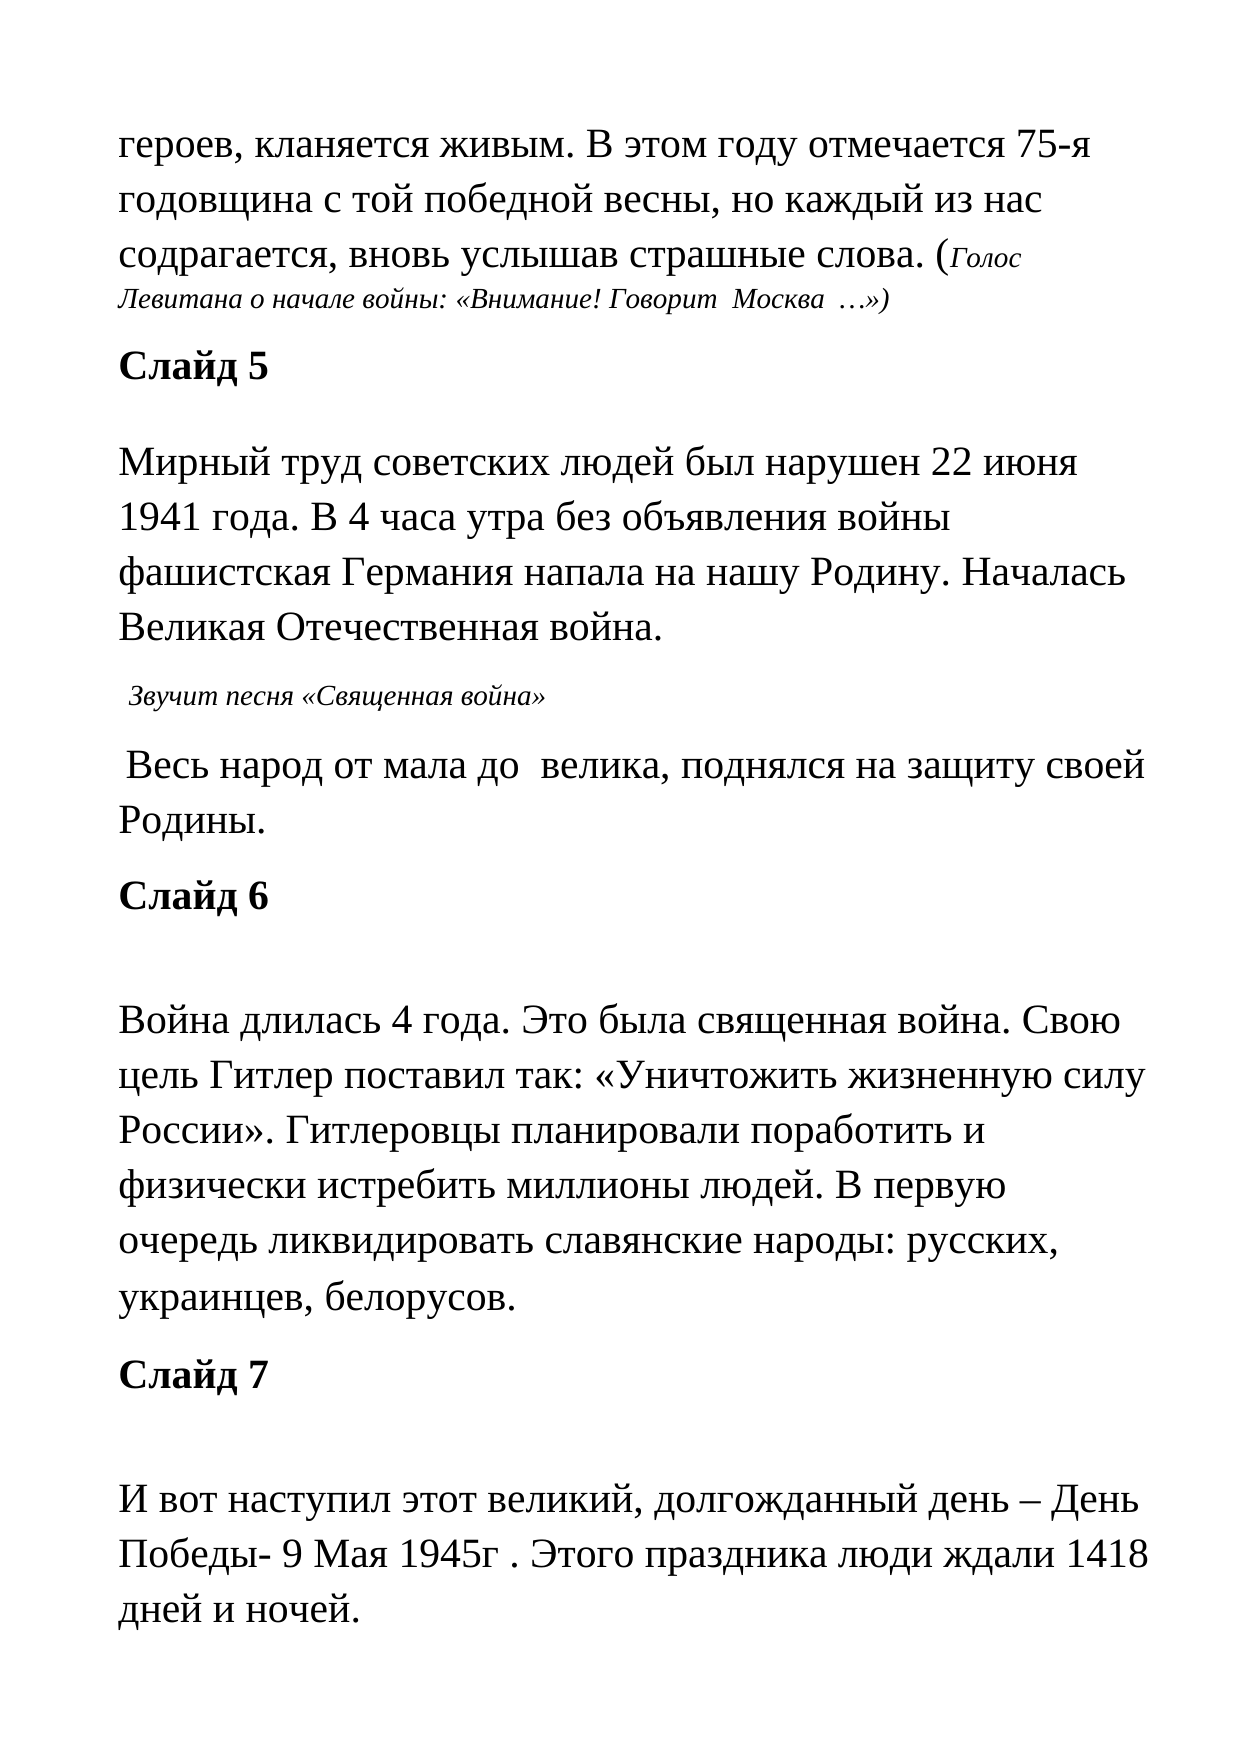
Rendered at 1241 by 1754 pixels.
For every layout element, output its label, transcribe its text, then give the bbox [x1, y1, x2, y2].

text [118, 118, 1152, 315]
text Слайд 6 [118, 870, 1152, 918]
text Слайд 7 [118, 1349, 1152, 1397]
text Весь народ от мала до велика, поднялся на защиту своей Родины. [118, 739, 1152, 842]
text И вот наступил этот великий, долгожданный день – День Победы- 9 Мая 1945г . Этого праздника люди ждали 1418 дней и ночей. [118, 1473, 1152, 1631]
text Звучит песня «Священная война» [118, 678, 1152, 711]
text Война длилась 4 года. Это была священная война. Свою цель Гитлер поставил так: «Уничтожить жизненную силу России». Гитлеровцы планировали поработить и физически истребить миллионы людей. В первую очередь ликвидировать славянские народы: русских, украинцев, белорусов. [118, 994, 1152, 1321]
text Мирный труд советских людей был нарушен 22 июня 1941 года. В 4 часа утра без объявления войны фашистская Германия напала на нашу Родину. Началась Великая Отечественная война. [118, 436, 1152, 650]
text Слайд 5 [118, 341, 1152, 388]
